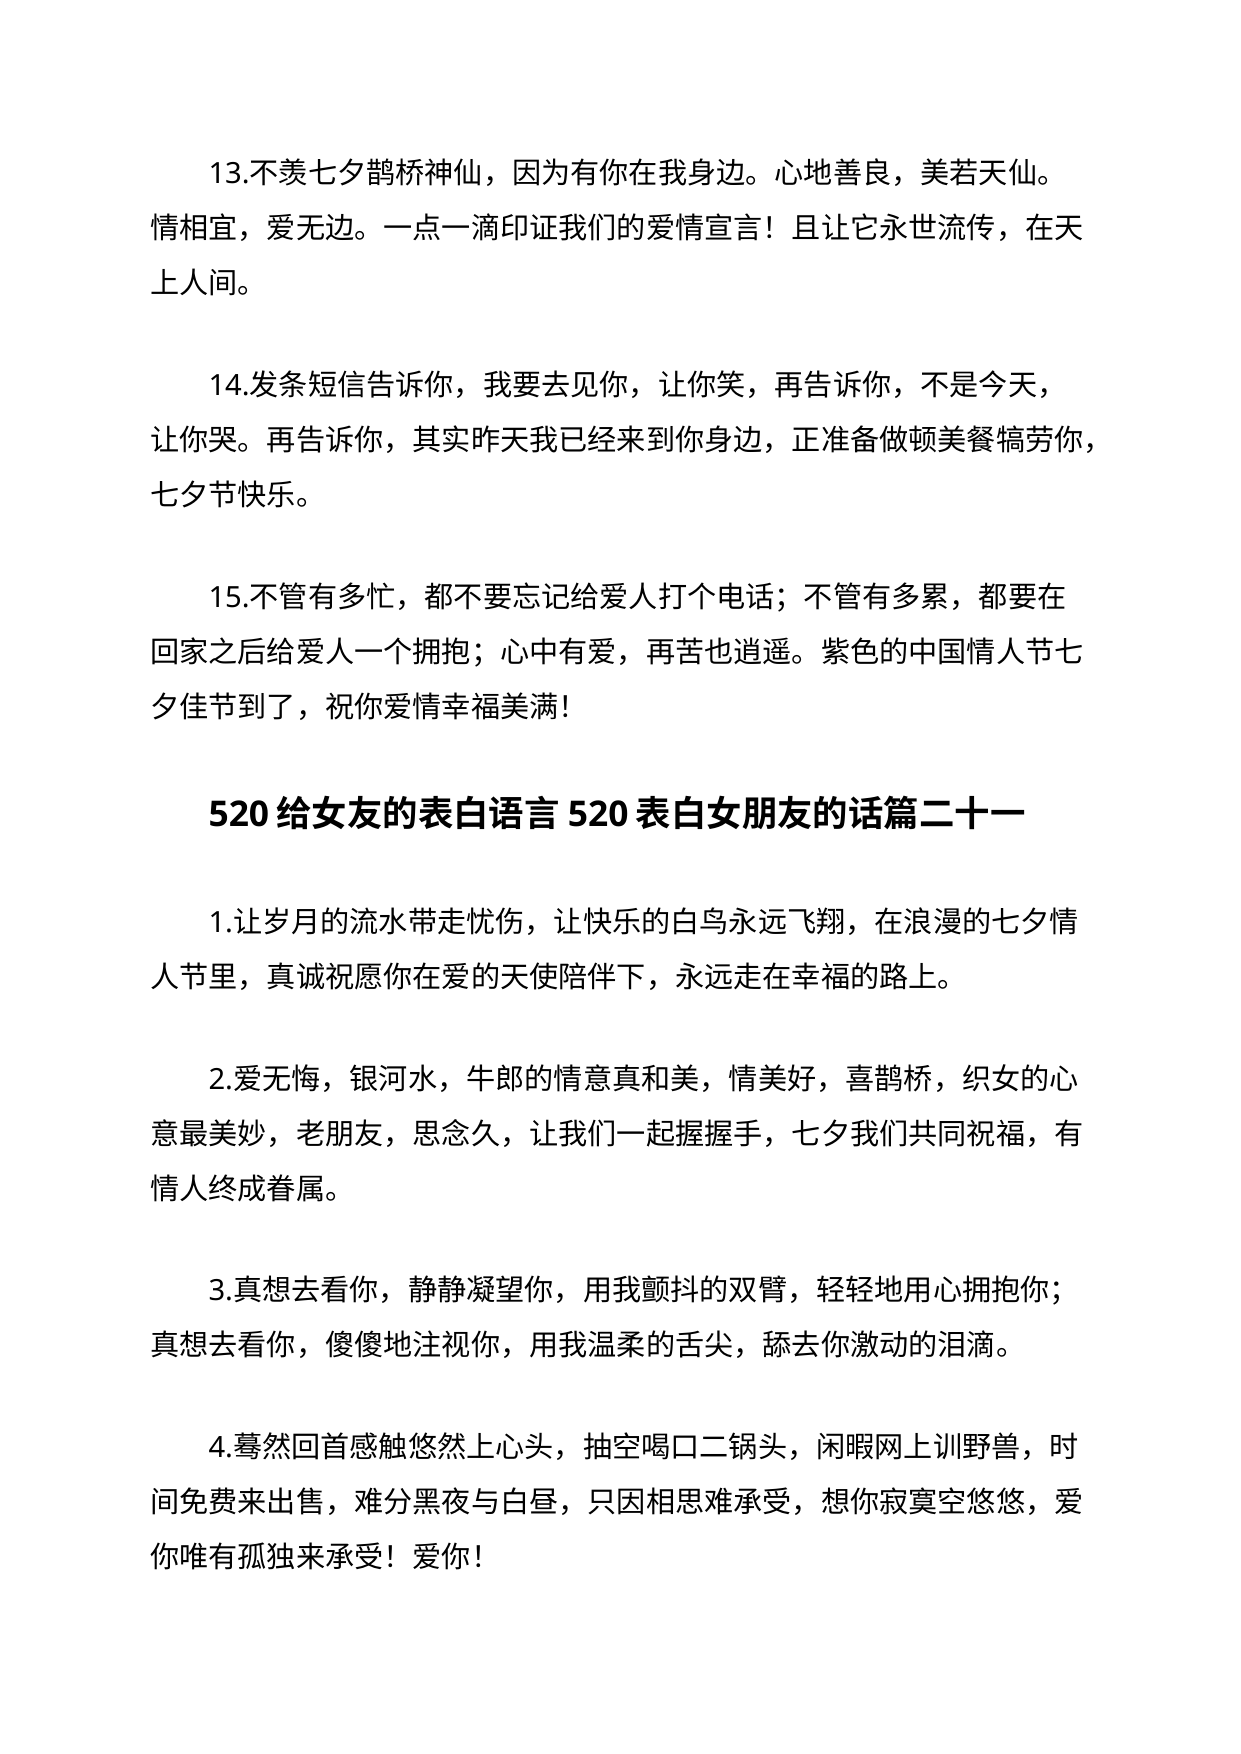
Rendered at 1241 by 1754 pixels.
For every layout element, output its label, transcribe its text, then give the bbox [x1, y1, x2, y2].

text 4.蓦然回首感触悠然上心头，抽空喝口二锅头，闲暇网上训野兽，时间免费来出售，难分黑夜与白昼，只因相思难承受，想你寂寞空悠悠，爱你唯有孤独来承受！爱你！ [150, 1424, 1090, 1576]
text 15.不管有多忙，都不要忘记给爱人打个电话；不管有多累，都要在回家之后给爱人一个拥抱；心中有爱，再苦也逍遥。紫色的中国情人节七夕佳节到了，祝你爱情幸福美满！ [150, 573, 1090, 726]
text 13.不羡七夕鹊桥神仙，因为有你在我身边。心地善良，美若天仙。情相宜，爱无边。一点一滴印证我们的爱情宣言！且让它永世流传，在天上人间。 [150, 150, 1090, 302]
text 14.发条短信告诉你，我要去见你，让你笑，再告诉你，不是今天，让你哭。再告诉你，其实昨天我已经来到你身边，正准备做顿美餐犒劳你，七夕节快乐。 [150, 362, 1090, 514]
text 520给女友的表白语言 520表白女朋友的话篇二十一 [150, 785, 1090, 836]
text 2.爱无悔，银河水，牛郎的情意真和美，情美好，喜鹊桥，织女的心意最美妙，老朋友，思念久，让我们一起握握手，七夕我们共同祝福，有情人终成眷属。 [150, 1055, 1090, 1207]
text 3.真想去看你，静静凝望你，用我颤抖的双臂，轻轻地用心拥抱你；真想去看你，傻傻地注视你，用我温柔的舌尖，舔去你激动的泪滴。 [150, 1267, 1090, 1364]
text 1.让岁月的流水带走忧伤，让快乐的白鸟永远飞翔，在浪漫的七夕情人节里，真诚祝愿你在爱的天使陪伴下，永远走在幸福的路上。 [150, 898, 1090, 996]
